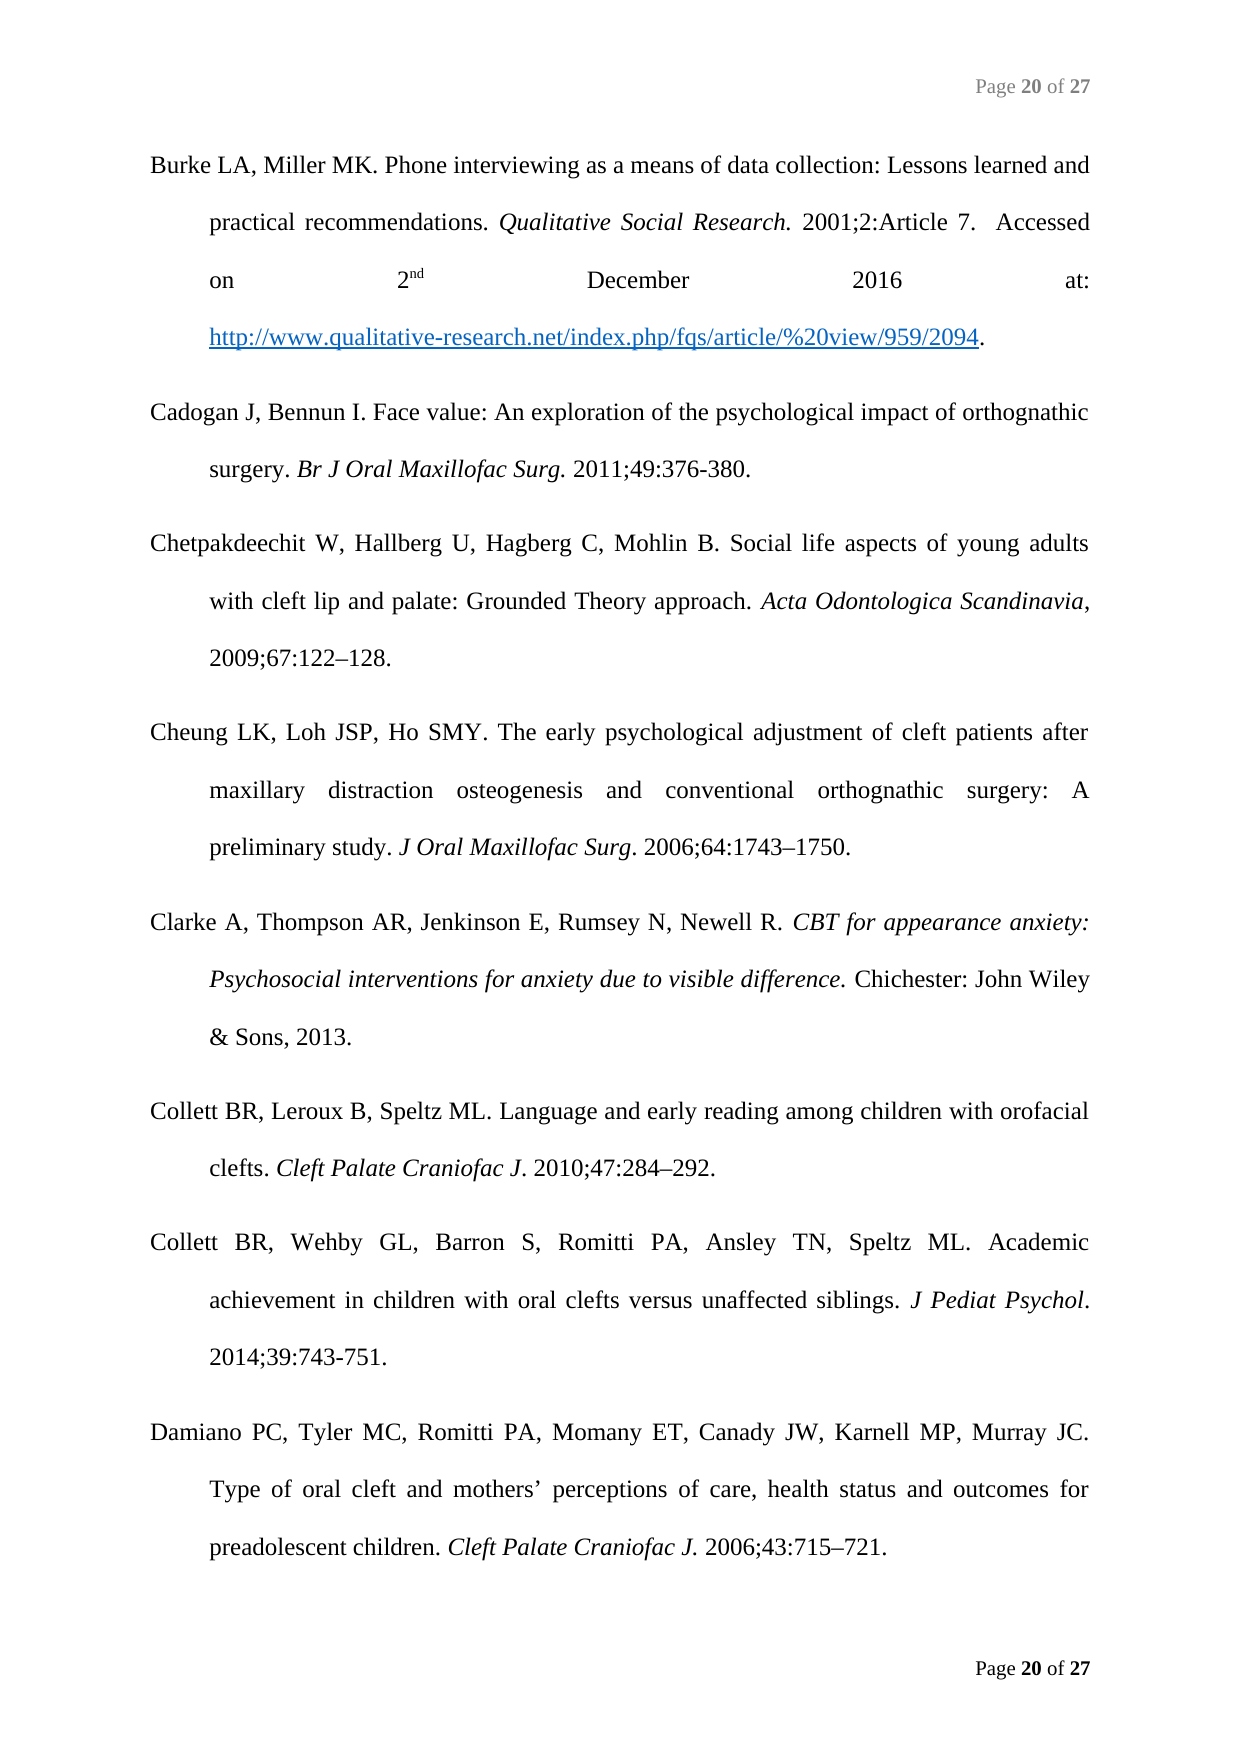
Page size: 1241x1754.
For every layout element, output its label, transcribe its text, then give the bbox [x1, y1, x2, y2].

text Clarke A, Thompson AR, Jenkinson E, Rumsey N, Newell R. CBT for appearance anxiety: Psychosocial interventions for anxiety due to visible difference. Chichester: John Wiley & Sons, 2013. [150, 907, 1090, 1050]
text Cheung LK, Loh JSP, Ho SMY. The early psychological adjustment of cleft patients after maxillary distraction osteogenesis and conventional orthognathic surgery: A preliminary study. J Oral Maxillofac Surg. 2006;64:1743–1750. [150, 717, 1090, 861]
text Collett BR, Wehby GL, Barron S, Romitti PA, Ansley TN, Speltz ML. Academic achievement in children with oral clefts versus unaffected siblings. J Pediat Psychol. 2014;39:743-751. [150, 1227, 1090, 1371]
text Cadogan J, Bennun I. Face value: An exploration of the psychological impact of orthognathic surgery. Br J Oral Maxillofac Surg. 2011;49:376-380. [150, 397, 1090, 483]
text Damiano PC, Tyler MC, Romitti PA, Momany ET, Canady JW, Karnell MP, Murray JC. Type of oral cleft and mothers’ perceptions of care, health status and outcomes for preadolescent children. Cleft Palate Craniofac J. 2006;43:715–721. [150, 1417, 1090, 1560]
text Chetpakdeechit W, Hallberg U, Hagberg C, Mohlin B. Social life aspects of young adults with cleft lip and palate: Grounded Theory approach. Acta Odontologica Scandinavia, 2009;67:122–128. [150, 528, 1090, 672]
text Collett BR, Leroux B, Speltz ML. Language and early reading among children with orofacial clefts. Cleft Palate Craniofac J. 2010;47:284–292. [150, 1096, 1090, 1182]
text Burke LA, Miller MK. Phone interviewing as a means of data collection: Lessons learned and practical recommendations. Qualitative Social Research. 2001;2:Article 7. Accessed on 2nd December 2016 at: http://www.qualitative-research.net/index.php/fqs/article/%20view/959/2094. [150, 150, 1090, 351]
